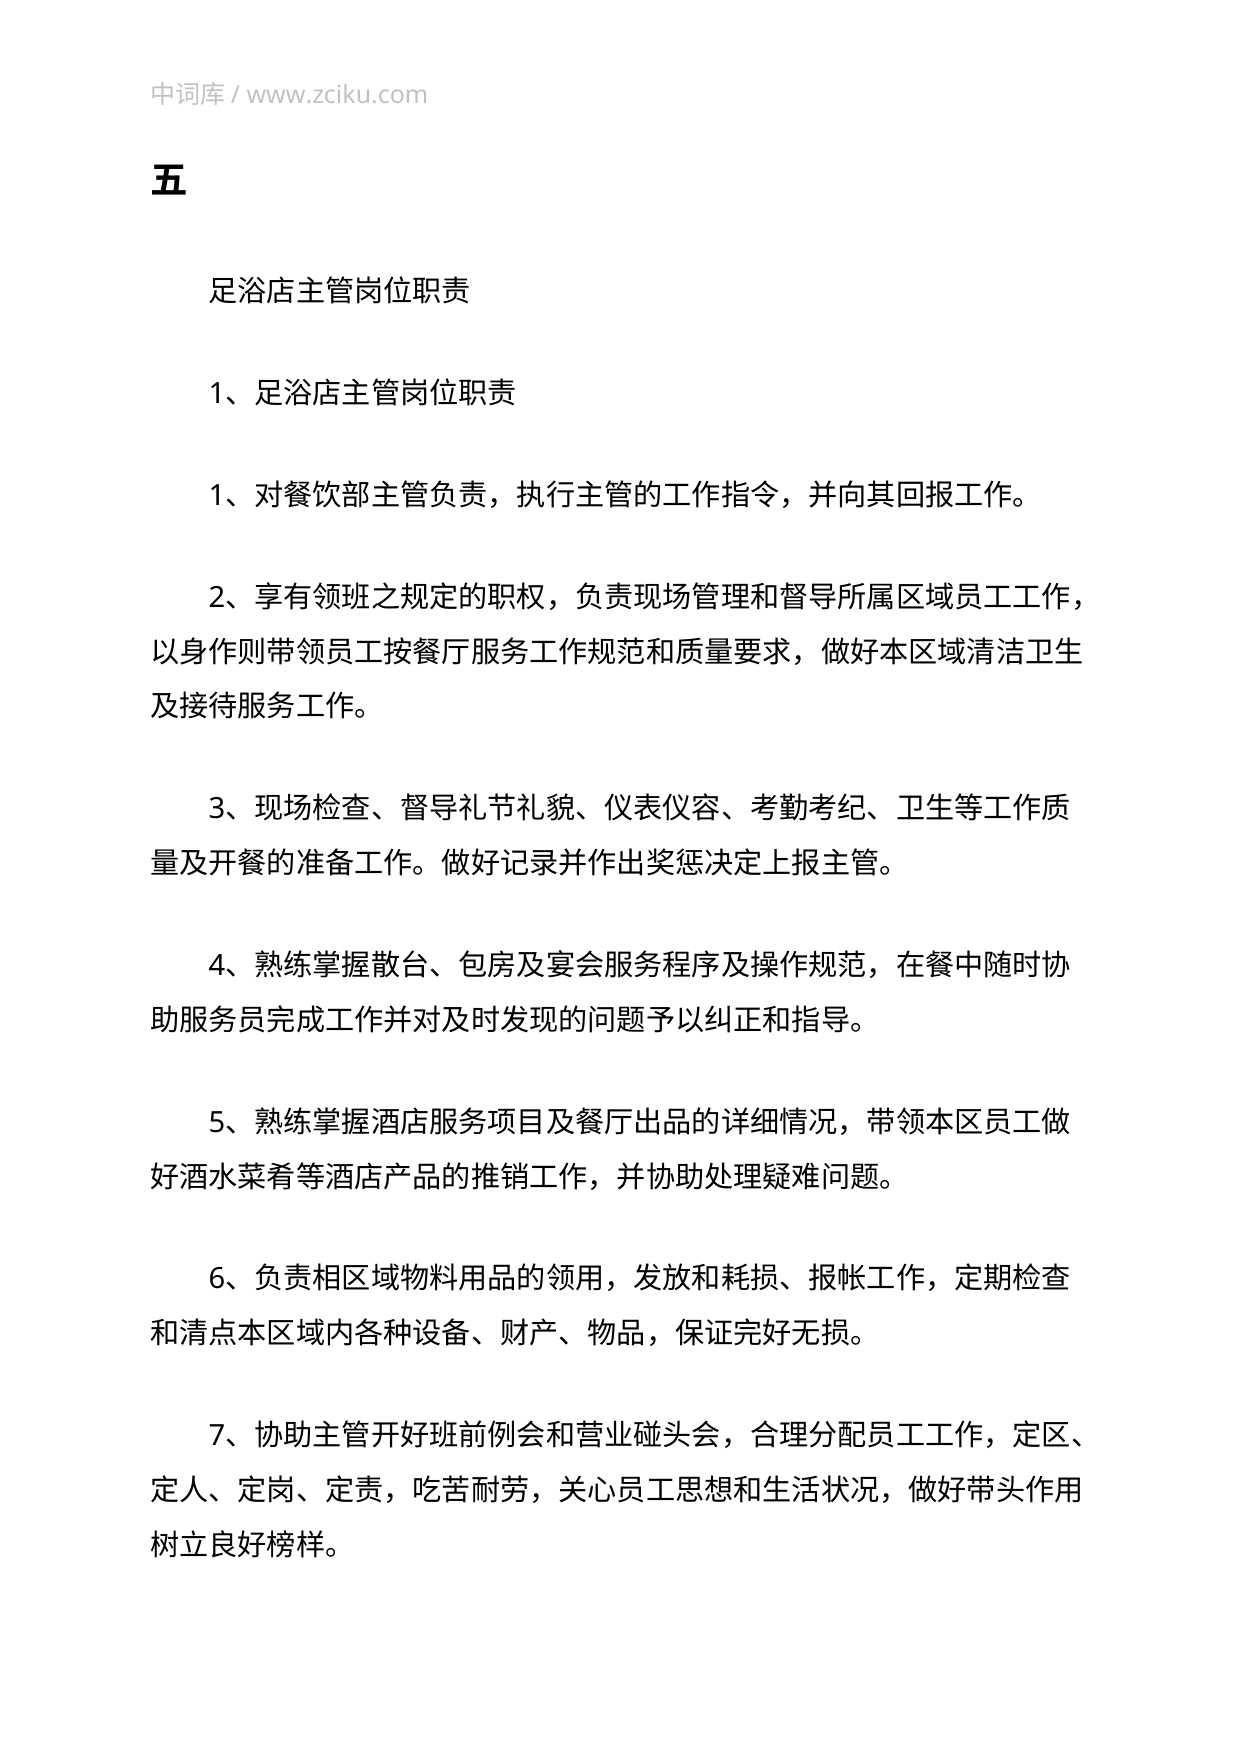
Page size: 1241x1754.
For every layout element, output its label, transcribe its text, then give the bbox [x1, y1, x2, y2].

text 3、现场检查、督导礼节礼貌、仪表仪容、考勤考纪、卫生等工作质量及开餐的准备工作。做好记录并作出奖惩决定上报主管。 [150, 785, 1090, 882]
text 足浴店主管岗位职责 [150, 267, 1090, 310]
text 1、对餐饮部主管负责，执行主管的工作指令，并向其回报工作。 [150, 471, 1090, 513]
text 7、协助主管开好班前例会和营业碰头会，合理分配员工工作，定区、定人、定岗、定责，吃苦耐劳，关心员工思想和生活状况，做好带头作用树立良好榜样。 [150, 1412, 1090, 1564]
text 6、负责相区域物料用品的领用，发放和耗损、报帐工作，定期检查和清点本区域内各种设备、财产、物品，保证完好无损。 [150, 1255, 1090, 1352]
text 5、熟练掌握酒店服务项目及餐厅出品的详细情况，带领本区员工做好酒水菜肴等酒店产品的推销工作，并协助处理疑难问题。 [150, 1098, 1090, 1196]
text 2、享有领班之规定的职权，负责现场管理和督导所属区域员工工作，以身作则带领员工按餐厅服务工作规范和质量要求，做好本区域清洁卫生及接待服务工作。 [150, 573, 1090, 725]
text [150, 150, 1090, 204]
text 1、足浴店主管岗位职责 [150, 369, 1090, 412]
text 4、熟练掌握散台、包房及宴会服务程序及操作规范，在餐中随时协助服务员完成工作并对及时发现的问题予以纠正和指导。 [150, 942, 1090, 1039]
